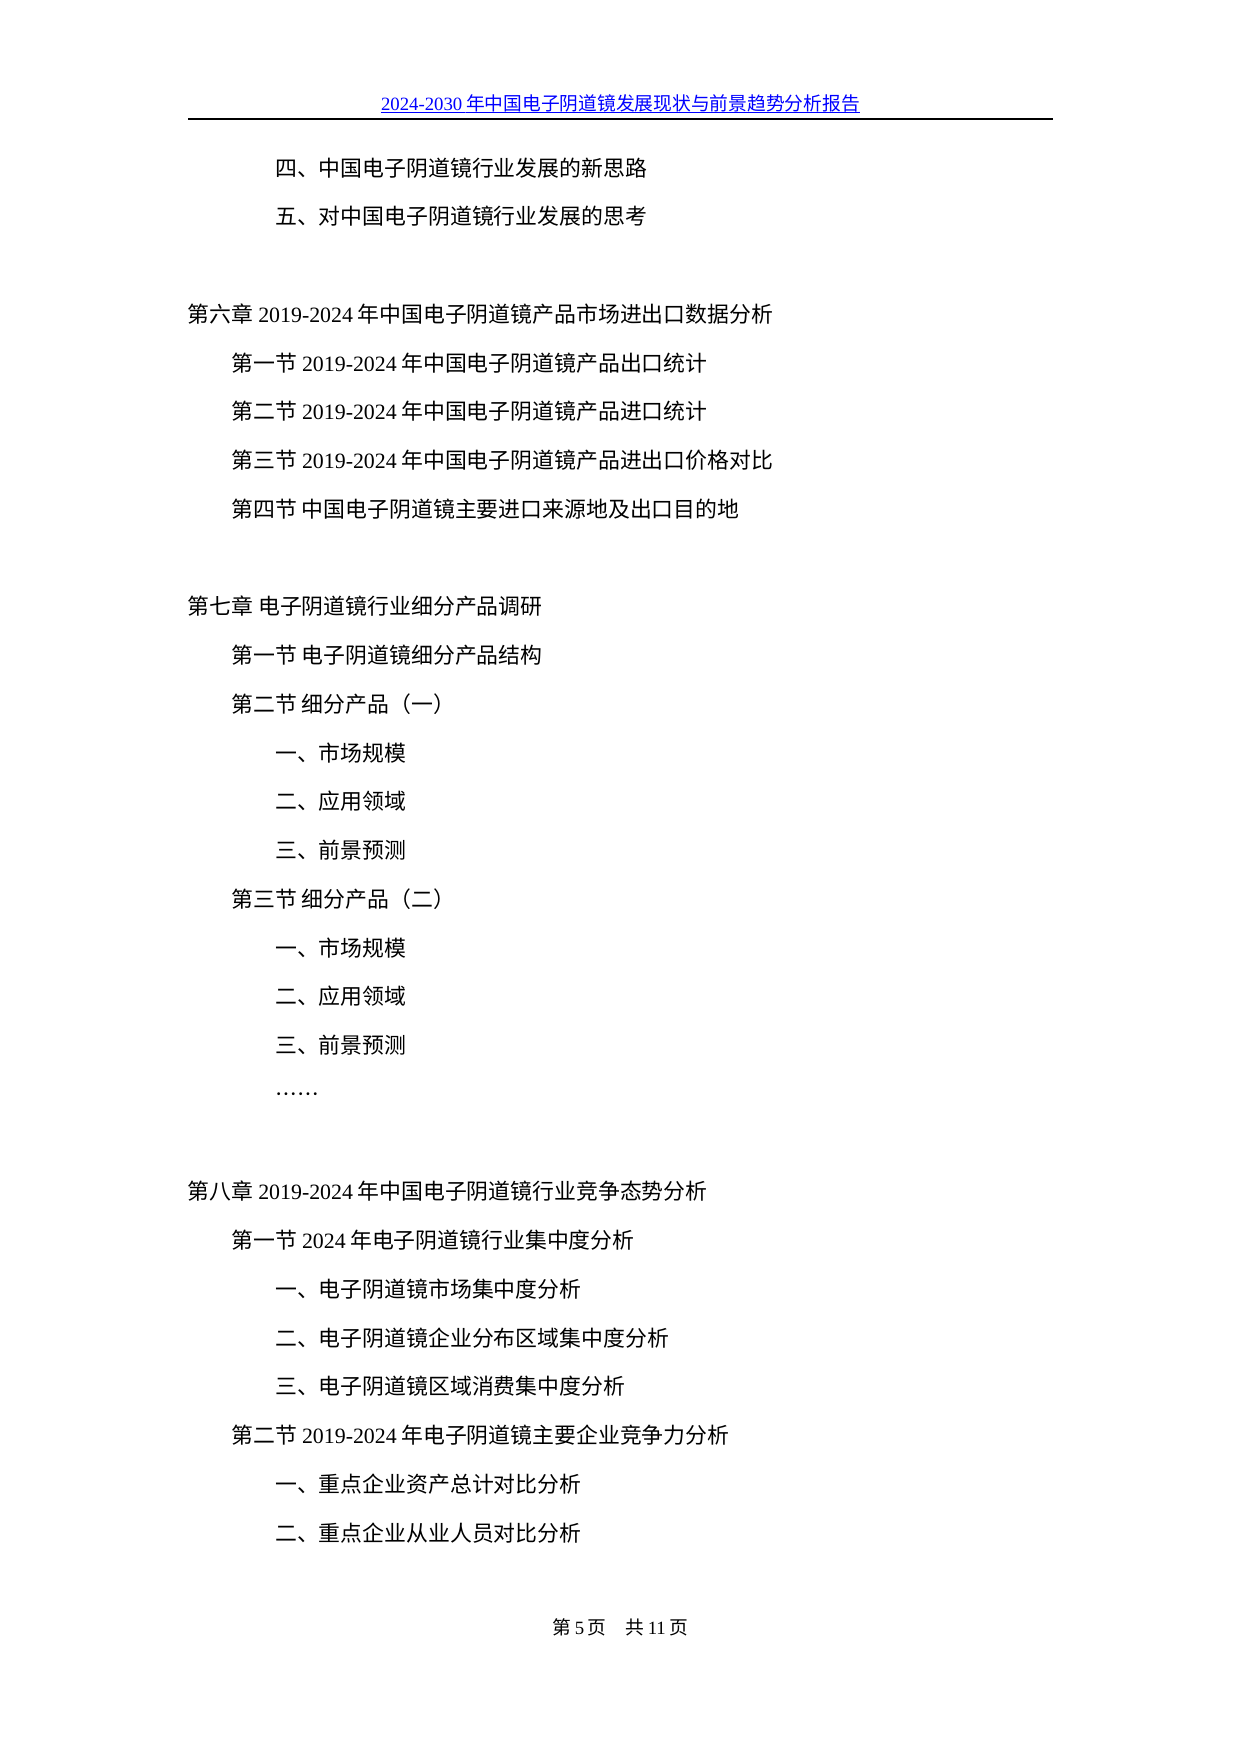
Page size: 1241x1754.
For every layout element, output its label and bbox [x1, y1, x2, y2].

text [187, 150, 1053, 1548]
